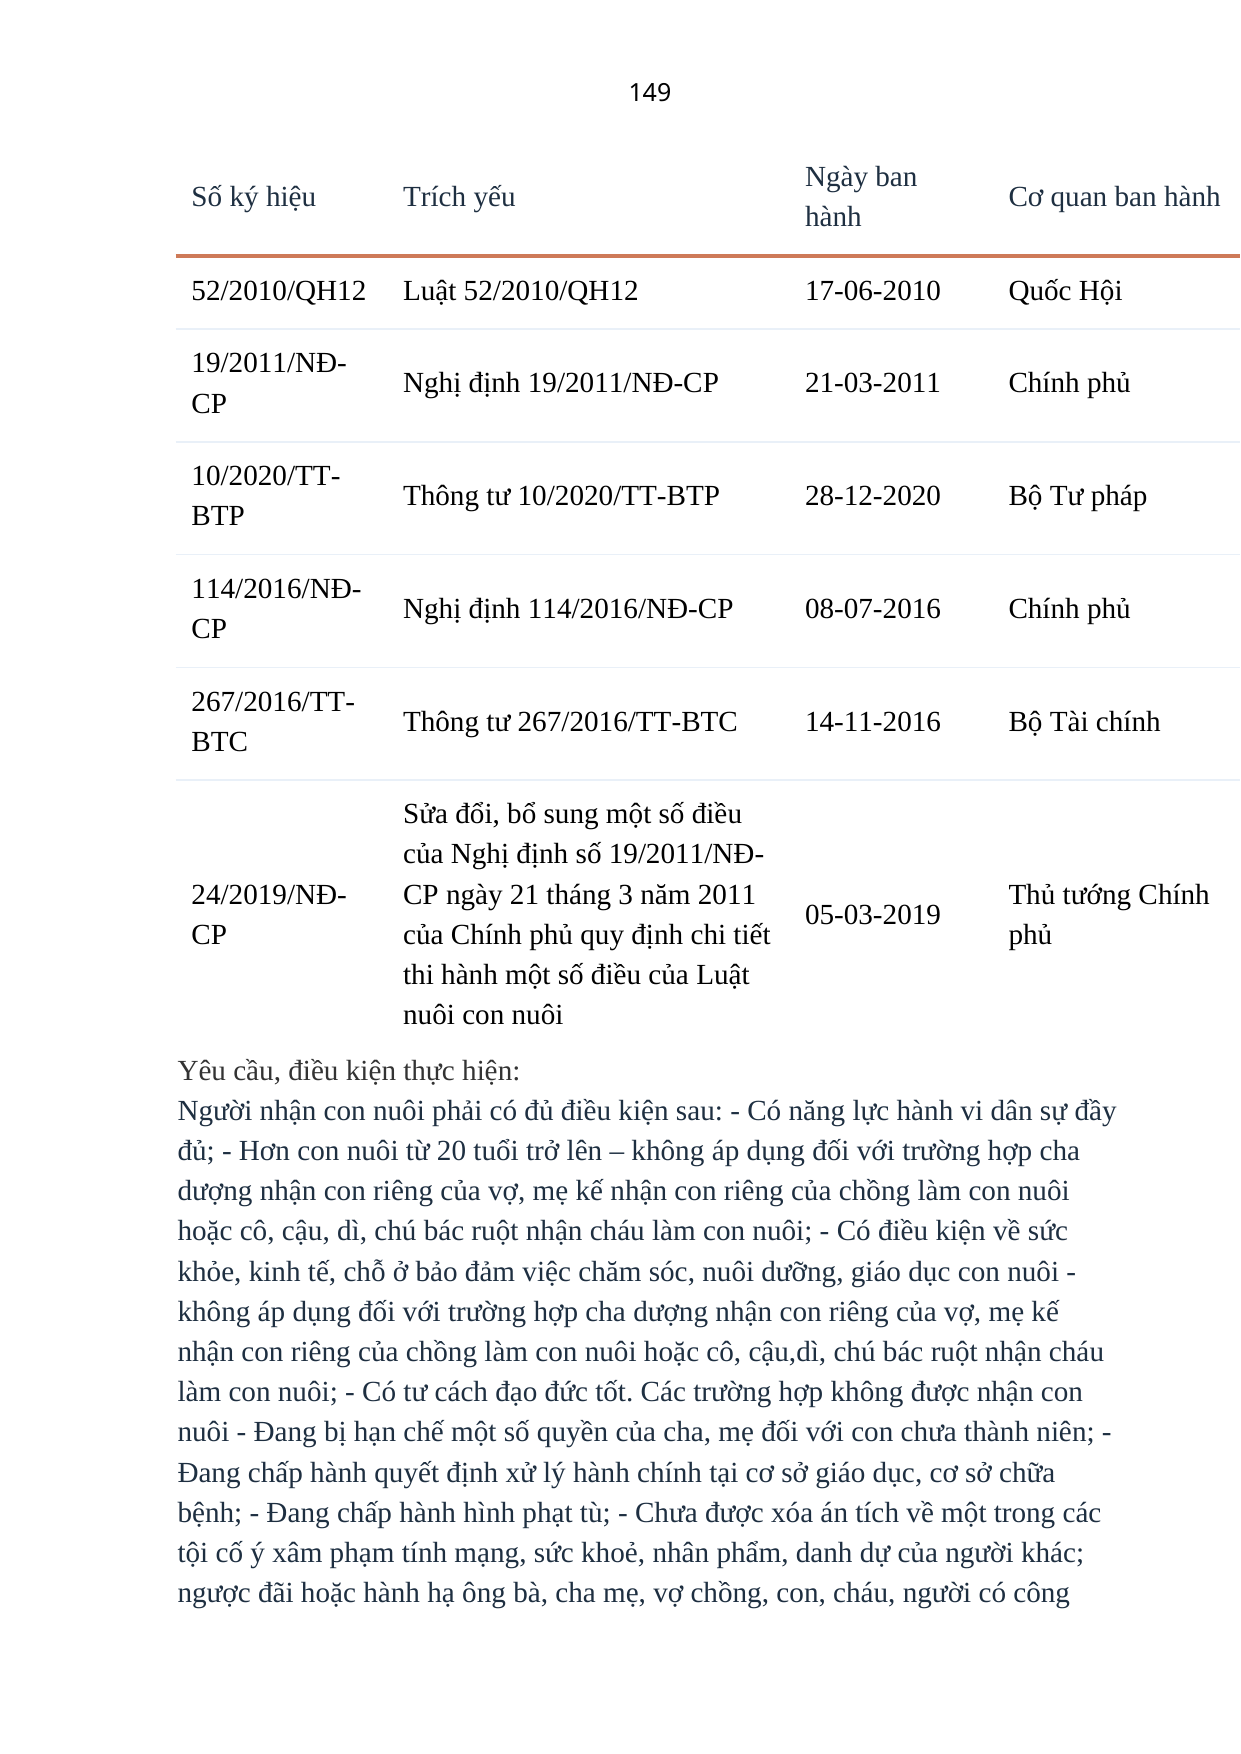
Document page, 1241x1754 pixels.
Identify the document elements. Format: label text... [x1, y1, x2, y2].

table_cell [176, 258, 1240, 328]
text Yêu cầu, điều kiện thực hiện: [177, 1053, 1122, 1086]
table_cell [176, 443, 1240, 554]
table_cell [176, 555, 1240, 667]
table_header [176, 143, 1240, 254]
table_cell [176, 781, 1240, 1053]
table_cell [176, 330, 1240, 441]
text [177, 1093, 1122, 1609]
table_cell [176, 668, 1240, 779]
